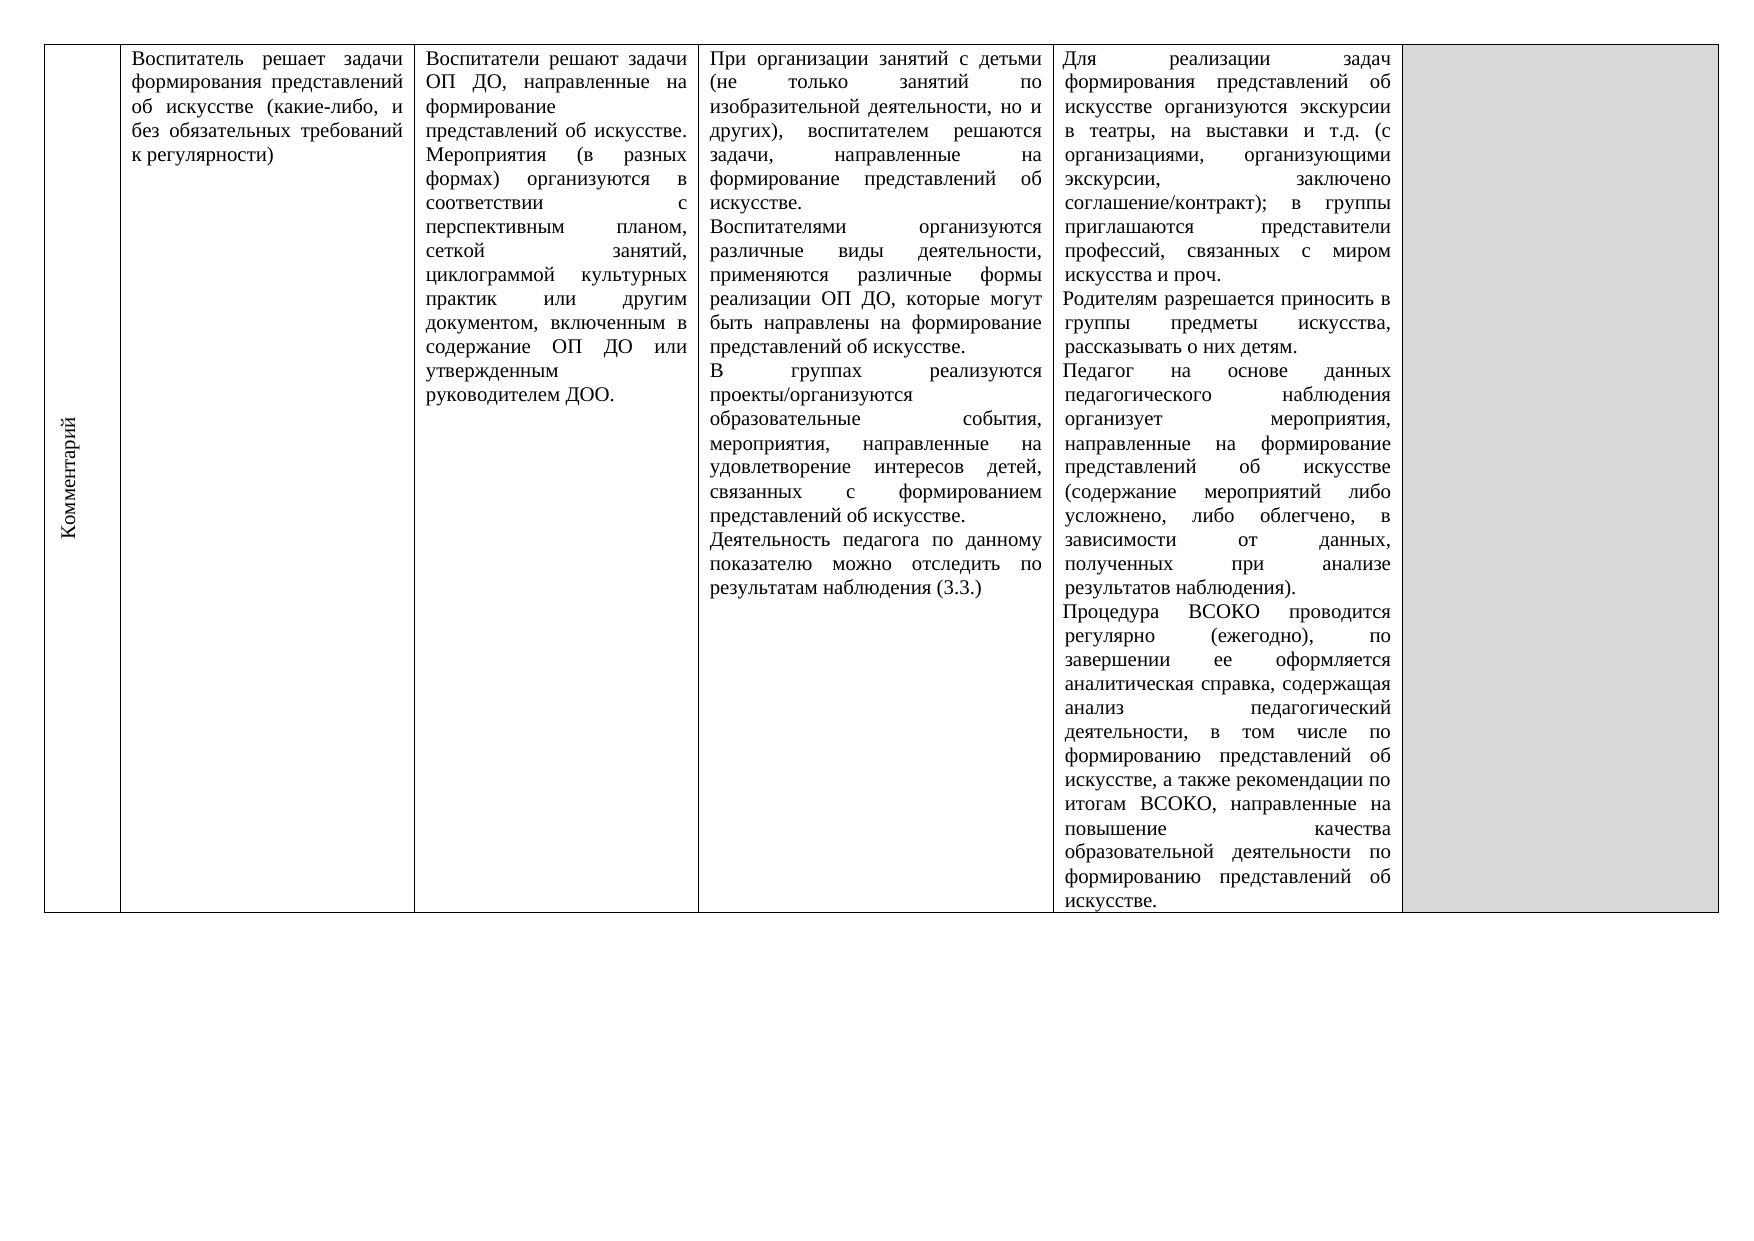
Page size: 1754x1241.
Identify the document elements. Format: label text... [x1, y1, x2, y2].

table_cell Воспитатели решают задачи ОП ДО, направленные на формирование представлений об искусстве. Мероприятия (в разных формах) организуются в соответствии с перспективным планом, сеткой занятий, циклограммой культурных практик или другим документом, включенным в содержание ОП ДО или утвержденным руководителем ДОО. [415, 45, 698, 912]
table_cell Комментарий [45, 45, 120, 912]
table_cell Для реализации задач формирования представлений об искусстве организуются экскурсии в театры, на выставки и т.д. (с организациями, организующими экскурсии, заключено соглашение/контракт); в группы приглашаются представители профессий, связанных с миром искусства и проч. Родителям разрешается приносить в группы предметы искусства, рассказывать о них детям. Педагог на основе данных педагогического наблюдения организует мероприятия, направленные на формирование представлений об искусстве (содержание мероприятий либо усложнено, либо облегчено, в зависимости от данных, полученных при анализе результатов наблюдения). Процедура ВСОКО проводится регулярно (ежегодно), по завершении ее оформляется аналитическая справка, содержащая анализ педагогический деятельности, в том числе по формированию представлений об искусстве, а также рекомендации по итогам ВСОКО, направленные на повышение качества образовательной деятельности по формированию представлений об искусстве. [1054, 45, 1402, 912]
table_cell При организации занятий с детьми (не только занятий по изобразительной деятельности, но и других), воспитателем решаются задачи, направленные на формирование представлений об искусстве. Воспитателями организуются различные виды деятельности, применяются различные формы реализации ОП ДО, которые могут быть направлены на формирование представлений об искусстве. В группах реализуются проекты/организуются образовательные события, мероприятия, направленные на удовлетворение интересов детей, связанных с формированием представлений об искусстве. Деятельность педагога по данному показателю можно отследить по результатам наблюдения (3.3.) [699, 45, 1053, 912]
table_cell Воспитатель решает задачи формирования представлений об искусстве (какие-либо, и без обязательных требований к регулярности) [121, 45, 414, 912]
table_cell [1403, 45, 1718, 912]
